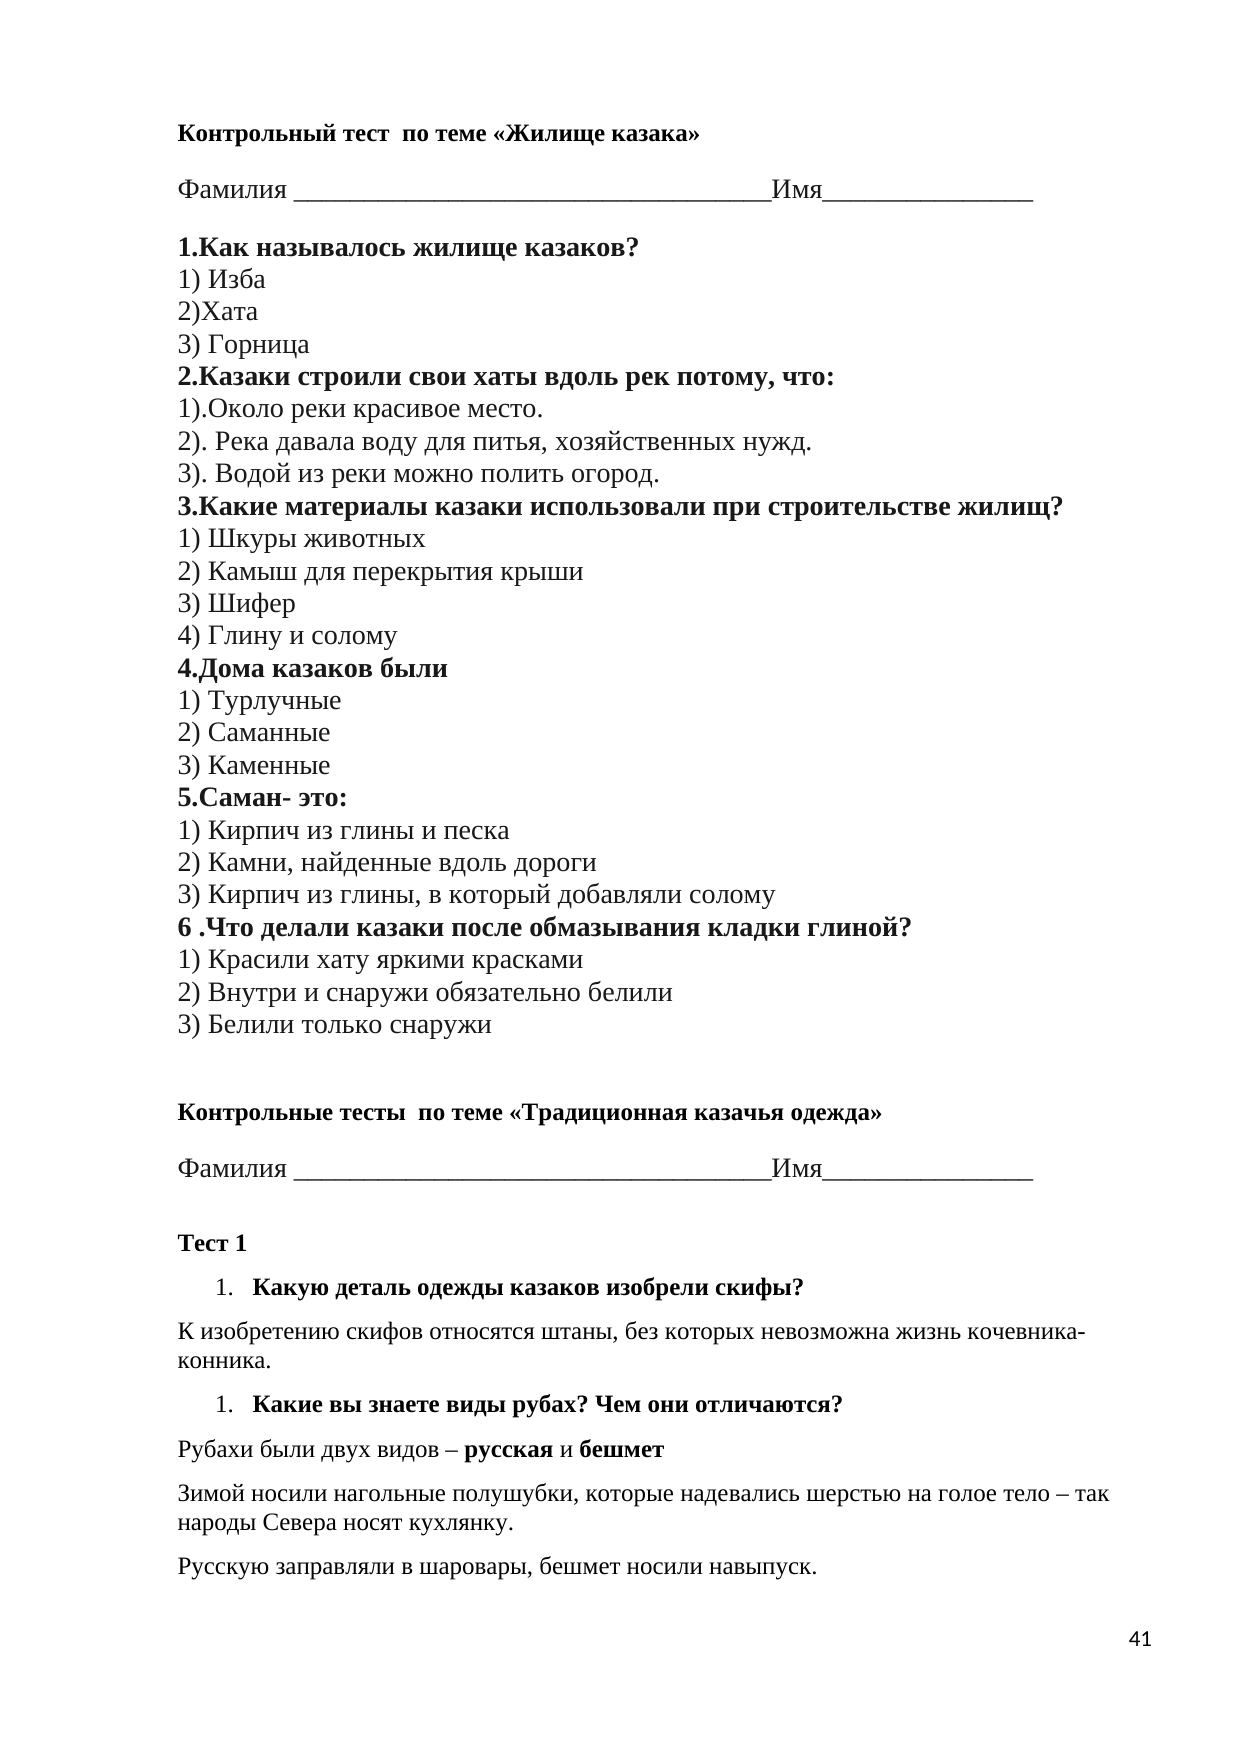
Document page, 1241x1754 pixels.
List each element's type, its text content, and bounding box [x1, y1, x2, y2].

text Русскую заправляли в шаровары, бешмет носили навыпуск. [177, 1551, 1152, 1580]
text 1) Красили хату яркими красками [177, 942, 1152, 975]
list Какую деталь одежды казаков изобрели скифы? [215, 1272, 1152, 1301]
text 3). Водой из реки можно полить огород. [177, 456, 1152, 489]
text 1.Как называлось жилище казаков? [177, 229, 1152, 262]
text Контрольный тест по теме «Жилище казака» [177, 118, 1152, 147]
text 2) Камни, найденные вдоль дороги [177, 845, 1152, 877]
text 2)Хата [177, 294, 1152, 327]
text Фамилия __________________________________Имя_______________ [177, 1151, 1152, 1183]
text 2.Казаки строили свои хаты вдоль рек потому, что: [177, 359, 1152, 392]
text 1) Кирпич из глины и песка [177, 813, 1152, 845]
text 4.Дома казаков были [177, 651, 1152, 683]
text 3) Шифер [177, 586, 1152, 618]
text 3) Горница [177, 327, 1152, 359]
text 3.Какие материалы казаки использовали при строительстве жилищ? [177, 489, 1152, 521]
text 1) Турлучные [177, 683, 1152, 716]
text 1) Изба [177, 262, 1152, 294]
text 6 .Что делали казаки после обмазывания кладки глиной? [177, 910, 1152, 942]
text Тест 1 [177, 1228, 1152, 1256]
text Зимой носили нагольные полушубки, которые надевались шерстью на голое тело – так народы Севера носят кухлянку. [177, 1478, 1152, 1536]
text 3) Белили только снаружи [177, 1007, 1152, 1039]
text 2) Камыш для перекрытия крыши [177, 553, 1152, 586]
text 3) Кирпич из глины, в который добавляли солому [177, 877, 1152, 910]
text 3) Каменные [177, 748, 1152, 780]
text 2) Внутри и снаружи обязательно белили [177, 975, 1152, 1007]
text Контрольные тесты по теме «Традиционная казачья одежда» [177, 1097, 1152, 1126]
text Фамилия __________________________________Имя_______________ [177, 172, 1152, 204]
list Какие вы знаете виды рубах? Чем они отличаются? [215, 1389, 1152, 1418]
text 5.Саман- это: [177, 780, 1152, 813]
text К изобретению скифов относятся штаны, без которых невозможна жизнь кочевника-конника. [177, 1316, 1152, 1374]
text 1).Около реки красивое место. [177, 392, 1152, 424]
text 2). Река давала воду для питья, хозяйственных нужд. [177, 424, 1152, 456]
text 1) Шкуры животных [177, 521, 1152, 553]
text 4) Глину и солому [177, 618, 1152, 651]
text 2) Саманные [177, 716, 1152, 748]
text Рубахи были двух видов – русская и бешмет [177, 1434, 1152, 1463]
